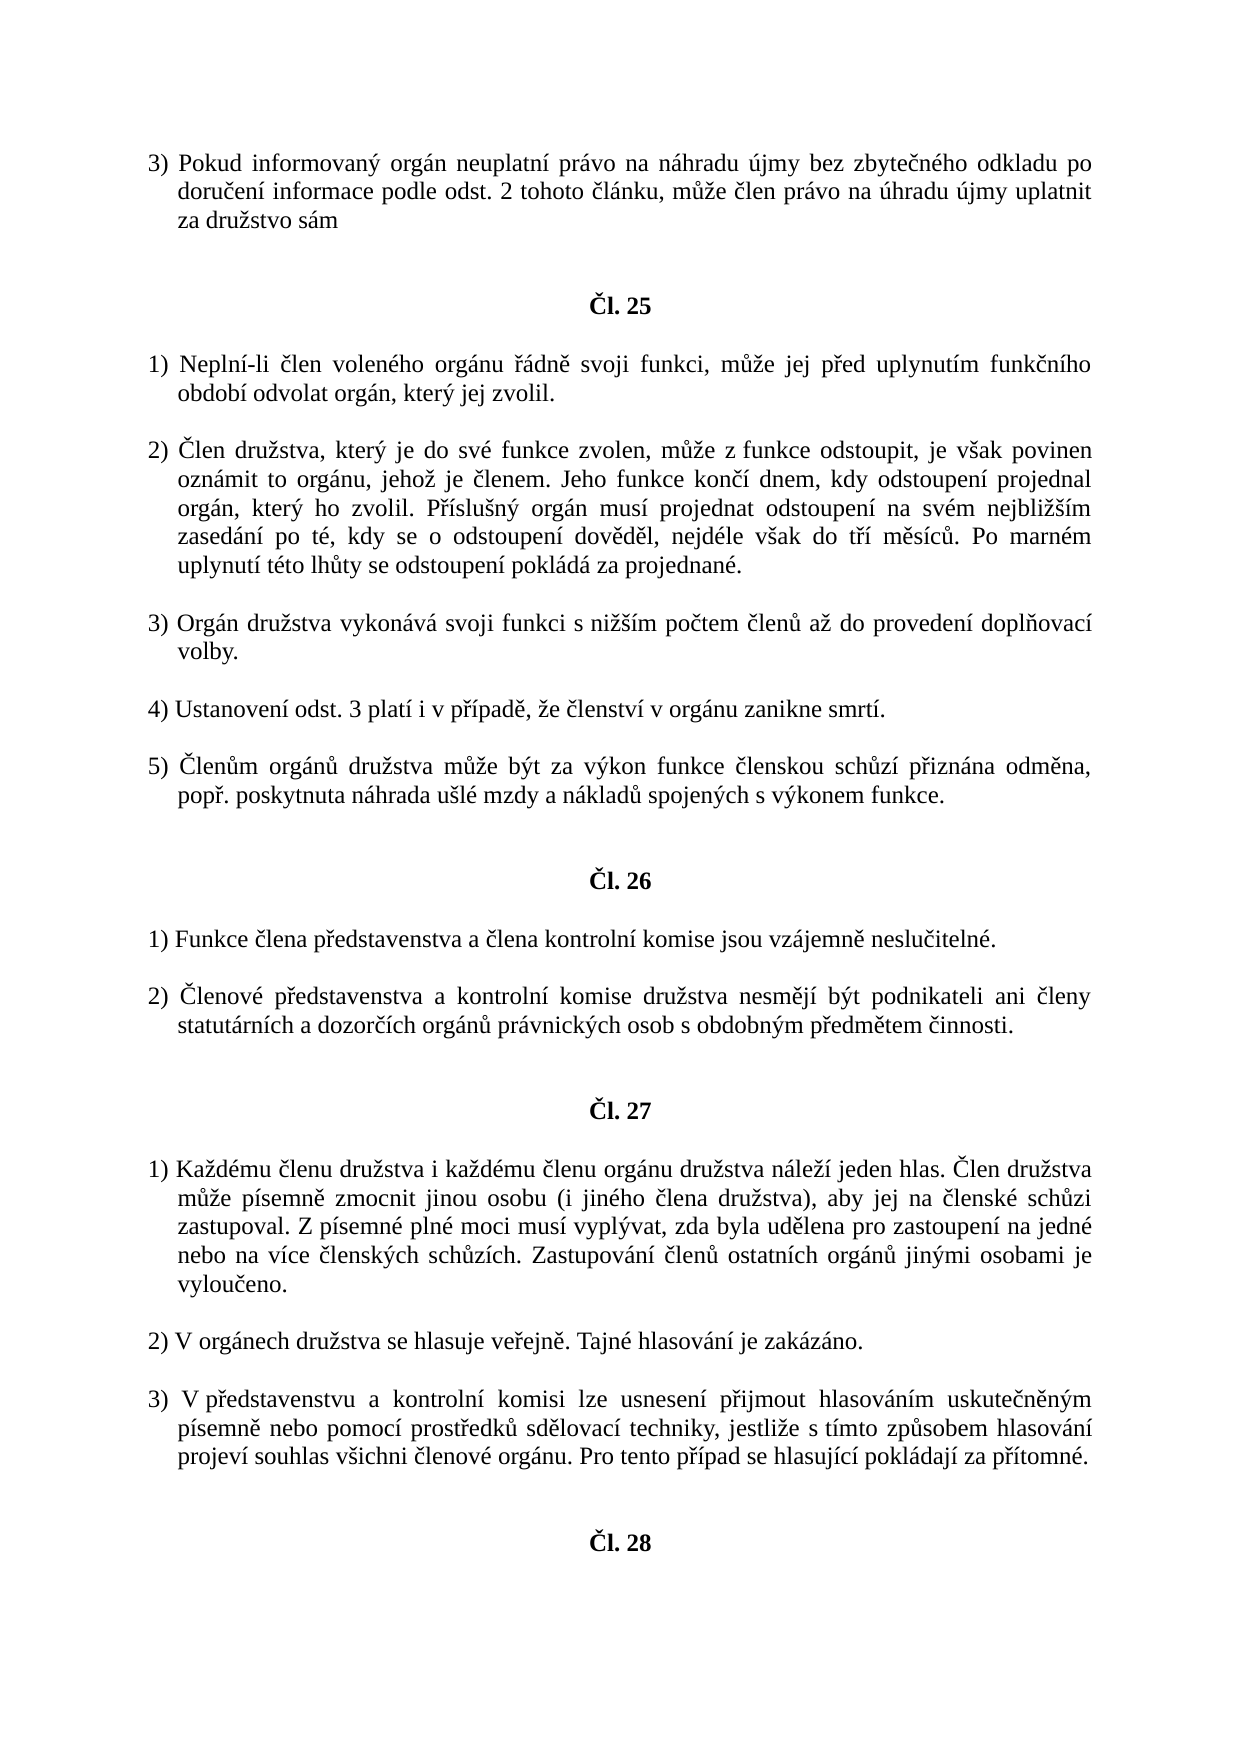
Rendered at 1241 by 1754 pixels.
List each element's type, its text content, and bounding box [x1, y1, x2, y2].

list 3) V představenstvu a kontrolní komisi lze usnesení přijmout hlasováním uskutečněným písemně nebo pomocí prostředků sdělovací techniky, jestliže s tímto způsobem hlasování projeví souhlas všichni členové orgánu. Pro tento případ se hlasující pokládají za přítomné. [148, 1384, 1093, 1470]
text Čl. 26 [148, 866, 1093, 895]
text Čl. 25 [148, 291, 1093, 320]
list 5) Členům orgánů družstva může být za výkon funkce členskou schůzí přiznána odměna, popř. poskytnuta náhrada ušlé mzdy a nákladů spojených s výkonem funkce. [148, 751, 1093, 809]
list 1) Neplní-li člen voleného orgánu řádně svoji funkci, může jej před uplynutím funkčního období odvolat orgán, který jej zvolil. [148, 349, 1093, 406]
list 2) V orgánech družstva se hlasuje veřejně. Tajné hlasování je zakázáno. [148, 1326, 1093, 1355]
list 1) Každému členu družstva i každému členu orgánu družstva náleží jeden hlas. Člen družstva může písemně zmocnit jinou osobu (i jiného člena družstva), aby jej na členské schůzi zastupoval. Z písemné plné moci musí vyplývat, zda byla udělena pro zastoupení na jedné nebo na více členských schůzích. Zastupování členů ostatních orgánů jinými osobami je vyloučeno. [148, 1154, 1093, 1298]
list 1) Funkce člena představenstva a člena kontrolní komise jsou vzájemně neslučitelné. [148, 924, 1093, 953]
list 3) Orgán družstva vykonává svoji funkci s nižším počtem členů až do provedení doplňovací volby. [148, 608, 1093, 665]
list 2) Členové představenstva a kontrolní komise družstva nesmějí být podnikateli ani členy statutárních a dozorčích orgánů právnických osob s obdobným předmětem činnosti. [148, 981, 1093, 1039]
text Čl. 27 [148, 1096, 1093, 1125]
list 4) Ustanovení odst. 3 platí i v případě, že členství v orgánu zanikne smrtí. [148, 694, 1093, 723]
text Čl. 28 [148, 1528, 1093, 1556]
list 3) Pokud informovaný orgán neuplatní právo na náhradu újmy bez zbytečného odkladu po doručení informace podle odst. 2 tohoto článku, může člen právo na úhradu újmy uplatnit za družstvo sám [148, 148, 1093, 234]
list 2) Člen družstva, který je do své funkce zvolen, může z funkce odstoupit, je však povinen oznámit to orgánu, jehož je členem. Jeho funkce končí dnem, kdy odstoupení projednal orgán, který ho zvolil. Příslušný orgán musí projednat odstoupení na svém nejbližším zasedání po té, kdy se o odstoupení dověděl, nejdéle však do tří měsíců. Po marném uplynutí této lhůty se odstoupení pokládá za projednané. [148, 435, 1093, 579]
